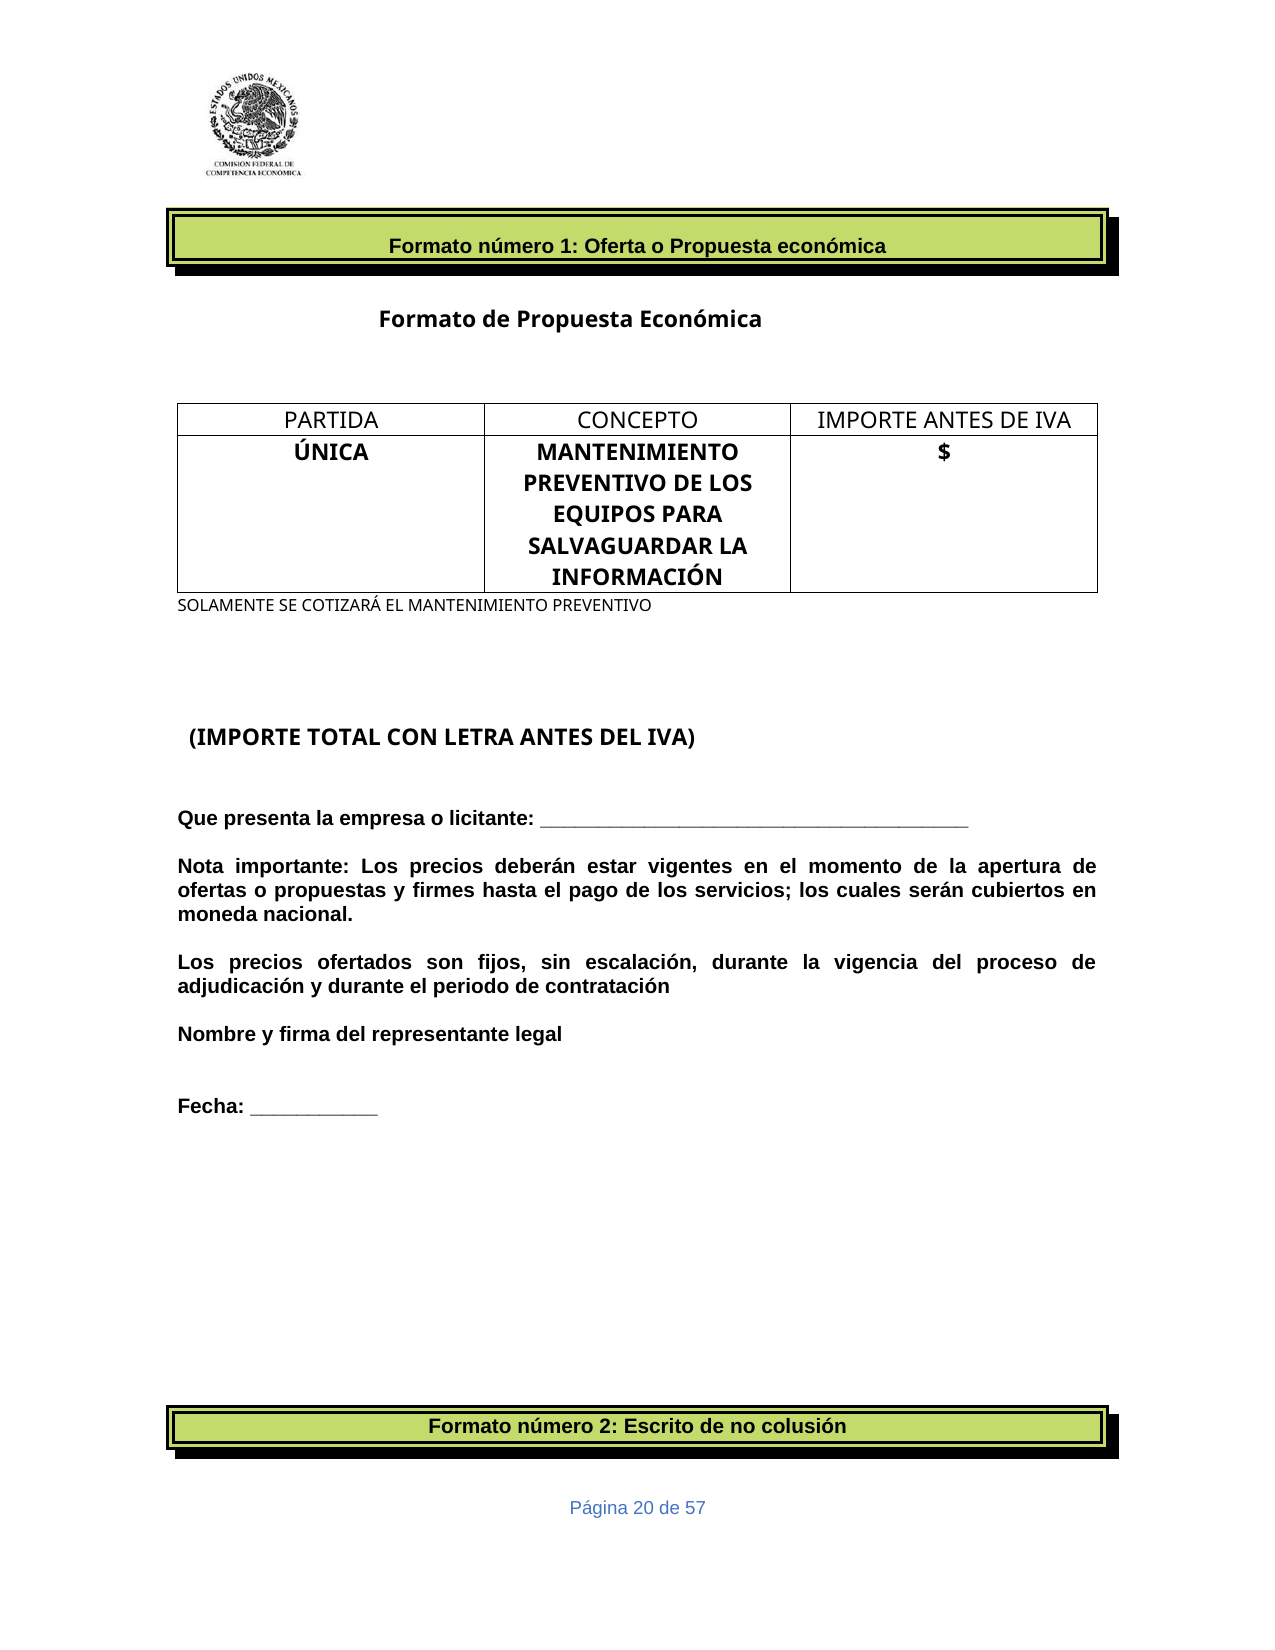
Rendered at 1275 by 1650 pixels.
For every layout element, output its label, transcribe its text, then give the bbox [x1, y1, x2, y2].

text Los precios ofertados son fijos, sin escalación, durante la vigencia del proceso de adjudicación y durante el periodo de contratación [177, 950, 1098, 998]
table_cell MANTENIMIENTO PREVENTIVO DE LOS EQUIPOS PARA SALVAGUARDAR LA INFORMACIÓN [485, 436, 790, 592]
table_header CONCEPTO [485, 404, 790, 435]
table_header PARTIDA [178, 404, 484, 435]
table_header IMPORTE ANTES DE IVA [791, 404, 1097, 435]
text SOLAMENTE SE COTIZARÁ EL MANTENIMIENTO PREVENTIVO [177, 593, 1098, 616]
text (IMPORTE TOTAL CON LETRA ANTES DEL IVA) [177, 721, 1098, 752]
table_cell ÚNICA [178, 436, 484, 592]
text Nota importante: Los precios deberán estar vigentes en el momento de la apertura de ofertas o propuestas y firmes hasta el pago de los servicios; los cuales serán cubiertos en moneda nacional. [177, 854, 1098, 926]
text Fecha: ___________ [177, 1093, 1098, 1117]
text Formato de Propuesta Económica [325, 303, 1098, 334]
text Formato número 2: Escrito de no colusión [169, 1408, 1106, 1447]
text Formato número 1: Oferta o Propuesta económica [169, 211, 1106, 264]
text Que presenta la empresa o licitante: _____________________________________ [177, 806, 1098, 830]
table_cell $ [791, 436, 1097, 592]
text Nombre y firma del representante legal [177, 1022, 1098, 1046]
picture [188, 73, 322, 179]
